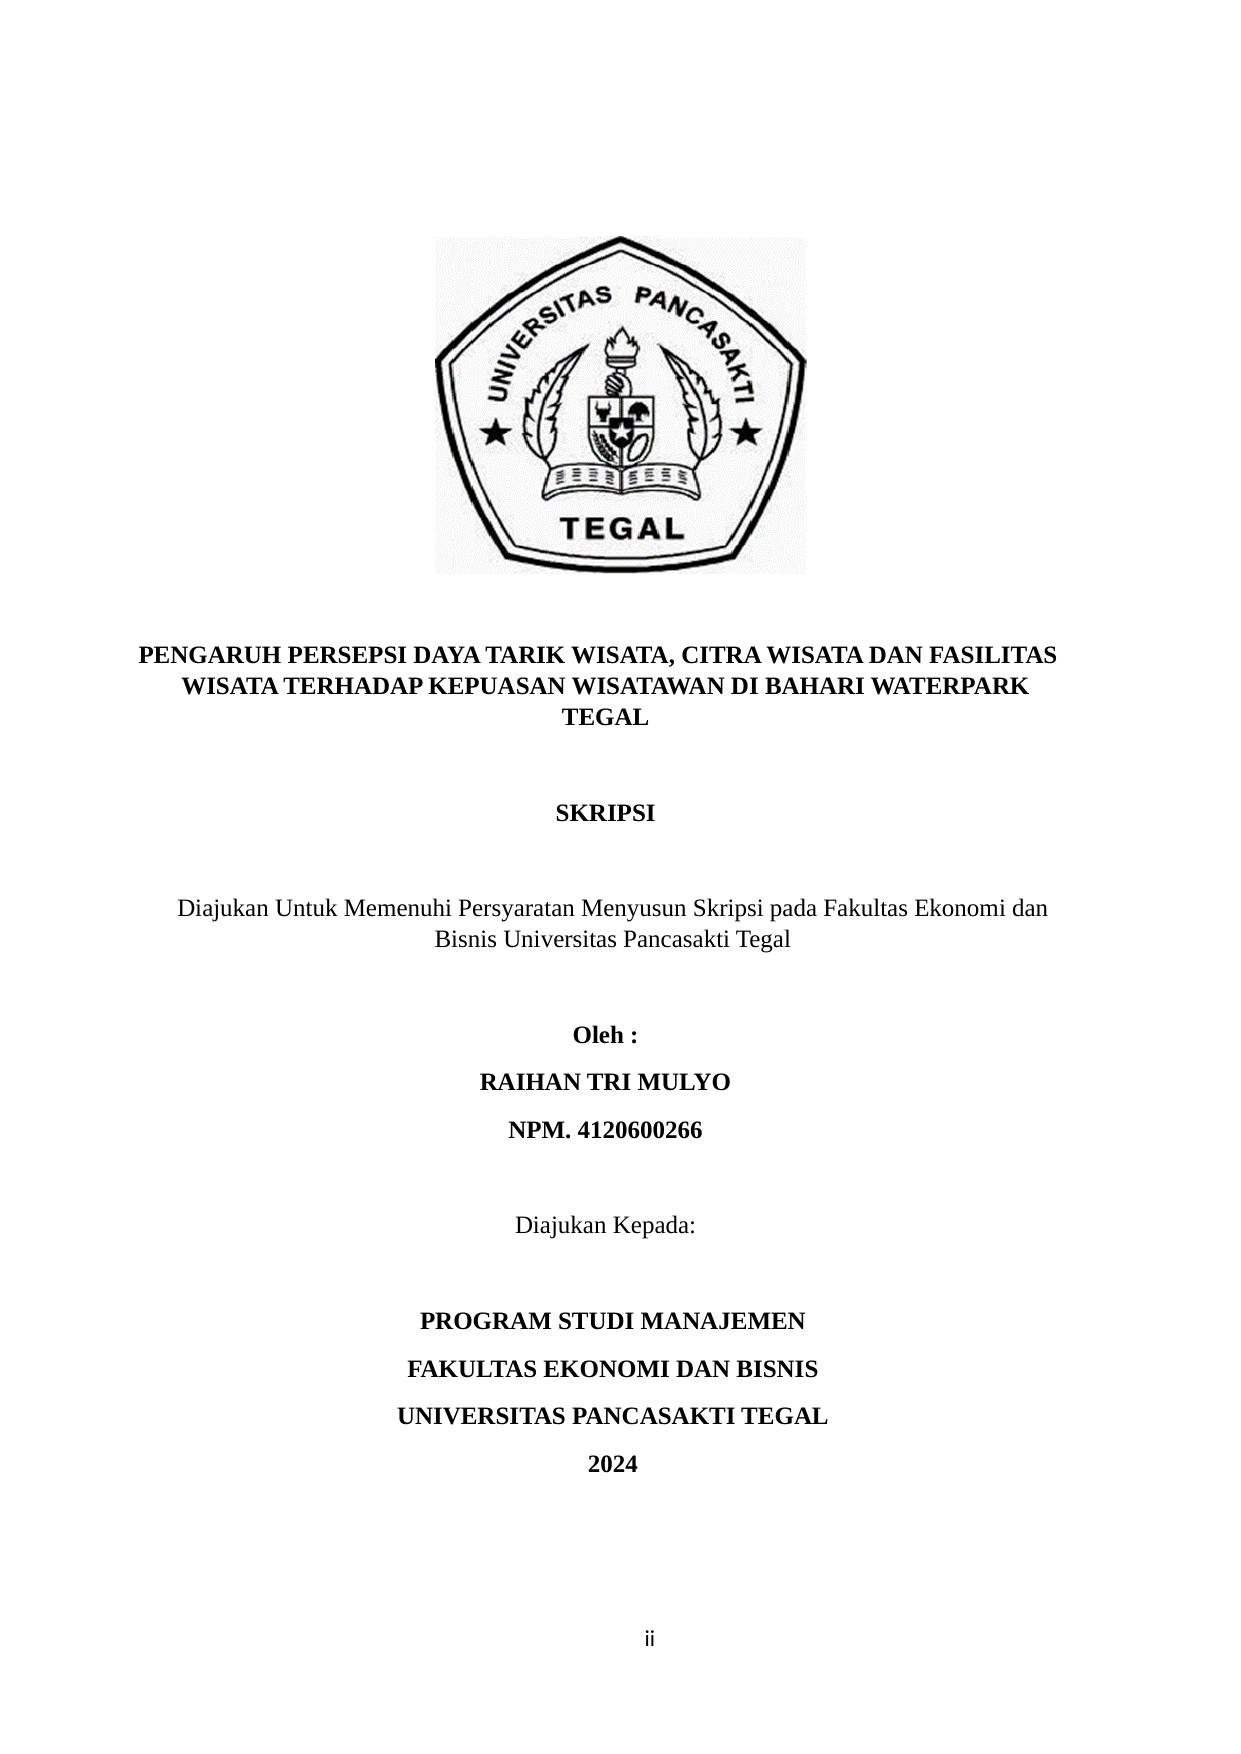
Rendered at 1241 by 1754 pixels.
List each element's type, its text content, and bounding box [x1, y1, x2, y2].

text UNIVERSITAS PANCASAKTI TEGAL [162, 1401, 1063, 1430]
text PENGARUH PERSEPSI DAYA TARIK WISATA, CITRA WISATA DAN FASILITAS WISATA TERHADAP KEPUASAN WISATAWAN DI BAHARI WATERPARK TEGAL [133, 640, 1063, 731]
text FAKULTAS EKONOMI DAN BISNIS [162, 1354, 1063, 1382]
text 2024 [162, 1449, 1063, 1478]
picture [435, 236, 807, 574]
text Oleh : [148, 1020, 1063, 1048]
text RAIHAN TRI MULYO [148, 1067, 1063, 1096]
text PROGRAM STUDI MANAJEMEN [162, 1306, 1063, 1335]
text Diajukan Untuk Memenuhi Persyaratan Menyusun Skripsi pada Fakultas Ekonomi dan Bisnis Universitas Pancasakti Tegal [162, 893, 1063, 953]
text NPM. 4120600266 [148, 1115, 1063, 1144]
text SKRIPSI [148, 798, 1063, 827]
text Diajukan Kepada: [148, 1211, 1063, 1239]
